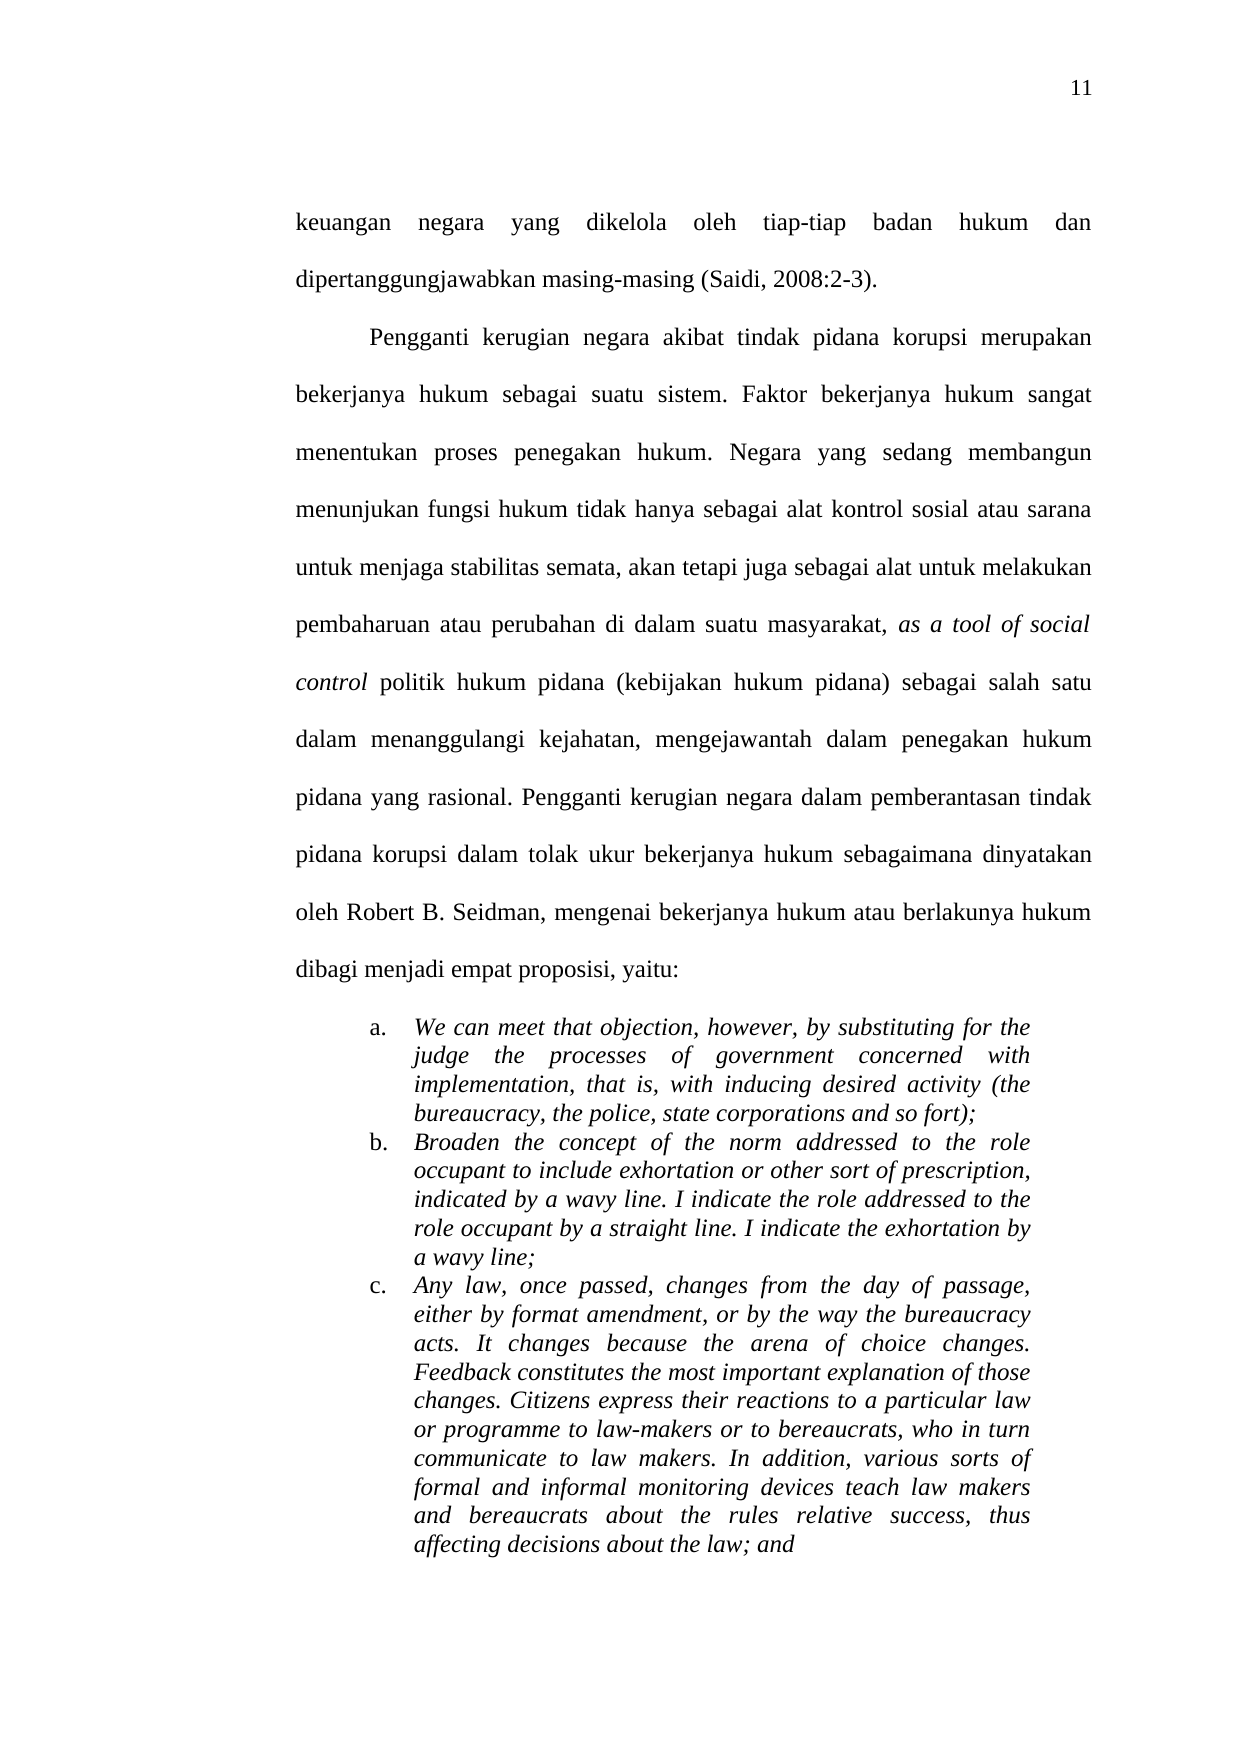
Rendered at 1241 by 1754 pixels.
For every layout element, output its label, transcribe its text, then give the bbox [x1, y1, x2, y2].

list Broaden the concept of the norm addressed to the role occupant to include exhortation or other sort of prescription, indicated by a wavy line. I indicate the role addressed to the role occupant by a straight line. I indicate the exhortation by a wavy line; [369, 1127, 1033, 1271]
list Pengganti kerugian negara akibat tindak pidana korupsi merupakan bekerjanya hukum sebagai suatu sistem. Faktor bekerjanya hukum sangat menentukan proses penegakan hukum. Negara yang sedang membangun menunjukan fungsi hukum tidak hanya sebagai alat kontrol sosial atau sarana untuk menjaga stabilitas semata, akan tetapi juga sebagai alat untuk melakukan pembaharuan atau perubahan di dalam suatu masyarakat, as a tool of social control politik hukum pidana (kebijakan hukum pidana) sebagai salah satu dalam menanggulangi kejahatan, mengejawantah dalam penegakan hukum pidana yang rasional. Pengganti kerugian negara dalam pemberantasan tindak pidana korupsi dalam tolak ukur bekerjanya hukum sebagaimana dinyatakan oleh Robert B. Seidman, mengenai bekerjanya hukum atau berlakunya hukum dibagi menjadi empat proposisi, yaitu: [295, 322, 1092, 983]
list Any law, once passed, changes from the day of passage, either by format amendment, or by the way the bureaucracy acts. It changes because the arena of choice changes. Feedback constitutes the most important explanation of those changes. Citizens express their reactions to a particular law or programme to law-makers or to bereaucrats, who in turn communicate to law makers. In addition, various sorts of formal and informal monitoring devices teach law makers and bereaucrats about the rules relative success, thus affecting decisions about the law; and [369, 1271, 1033, 1558]
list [295, 207, 1092, 293]
list We can meet that objection, however, by substituting for the judge the processes of government concerned with implementation, that is, with inducing desired activity (the bureaucracy, the police, state corporations and so fort); [369, 1012, 1033, 1127]
